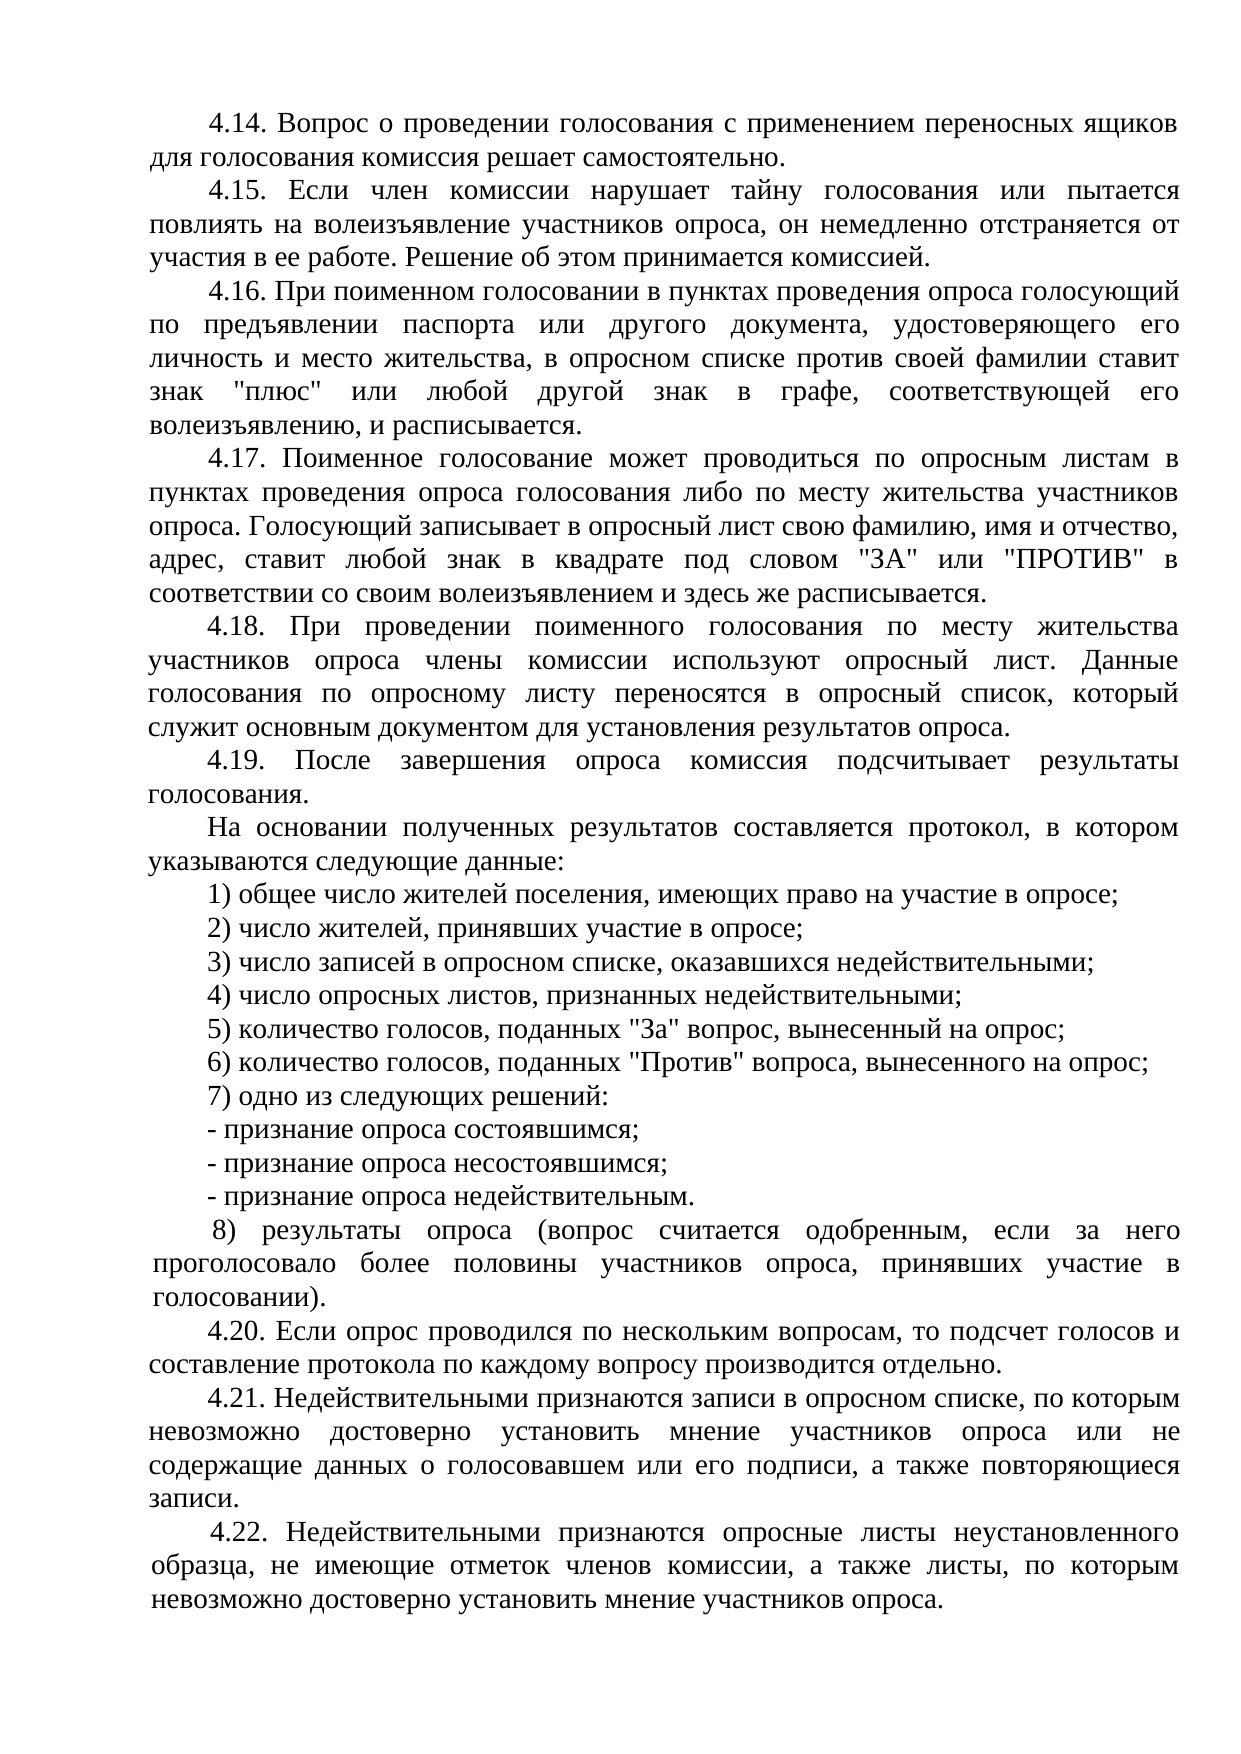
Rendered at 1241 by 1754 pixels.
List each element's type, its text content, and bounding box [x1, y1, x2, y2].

text 4.17. Поименное голосование может проводиться по опросным листам в пунктах проведения опроса голосования либо по месту жительства участников опроса. Голосующий записывает в опросный лист свою фамилию, имя и отчество, адрес, ставит любой знак в квадрате под словом "ЗА" или "ПРОТИВ" в соответствии со своим волеизъявлением и здесь же расписывается. [149, 441, 1180, 608]
text - признание опроса несостоявшимся; [148, 1145, 1181, 1178]
text 8) результаты опроса (вопрос считается одобренным, если за него проголосовало более половины участников опроса, принявших участие в голосовании). [153, 1212, 1181, 1313]
text 7) одно из следующих решений: [148, 1078, 1181, 1111]
text 4.18. При проведении поименного голосования по месту жительства участников опроса члены комиссии используют опросный лист. Данные голосования по опросному листу переносятся в опросный список, который служит основным документом для установления результатов опроса. [148, 608, 1180, 742]
text 2) число жителей, принявших участие в опросе; [148, 910, 1181, 944]
text 4.22. Недействительными признаются опросные листы неустановленного образца, не имеющие отметок членов комиссии, а также листы, по которым невозможно достоверно установить мнение участников опроса. [151, 1514, 1180, 1614]
text 6) количество голосов, поданных "Против" вопроса, вынесенного на опрос; [148, 1044, 1181, 1078]
text 4.15. Если член комиссии нарушает тайну голосования или пытается повлиять на волеизъявление участников опроса, он немедленно отстраняется от участия в ее работе. Решение об этом принимается комиссией. [149, 172, 1181, 273]
text На основании полученных результатов составляется протокол, в котором указываются следующие данные: [148, 809, 1180, 877]
text 4) число опросных листов, признанных недействительными; [148, 977, 1181, 1011]
text 4.14. Вопрос о проведении голосования с применением переносных ящиков для голосования комиссия решает самостоятельно. [150, 105, 1179, 172]
text 4.21. Недействительными признаются записи в опросном списке, по которым невозможно достоверно установить мнение участников опроса или не содержащие данных о голосовавшем или его подписи, а также повторяющиеся записи. [148, 1380, 1181, 1514]
text 4.19. После завершения опроса комиссия подсчитывает результаты голосования. [148, 742, 1180, 809]
text - признание опроса состоявшимся; [148, 1111, 1181, 1145]
text 4.16. При поименном голосовании в пунктах проведения опроса голосующий по предъявлении паспорта или другого документа, удостоверяющего его личность и место жительства, в опросном списке против своей фамилии ставит знак "плюс" или любой другой знак в графе, соответствующей его волеизъявлению, и расписывается. [149, 273, 1181, 441]
text 3) число записей в опросном списке, оказавшихся недействительными; [148, 944, 1181, 977]
text - признание опроса недействительным. [148, 1178, 1181, 1212]
text 1) общее число жителей поселения, имеющих право на участие в опросе; [148, 877, 1181, 910]
text 4.20. Если опрос проводился по нескольким вопросам, то подсчет голосов и составление протокола по каждому вопросу производится отдельно. [148, 1313, 1181, 1380]
text 5) количество голосов, поданных "За" вопрос, вынесенный на опрос; [148, 1011, 1181, 1044]
